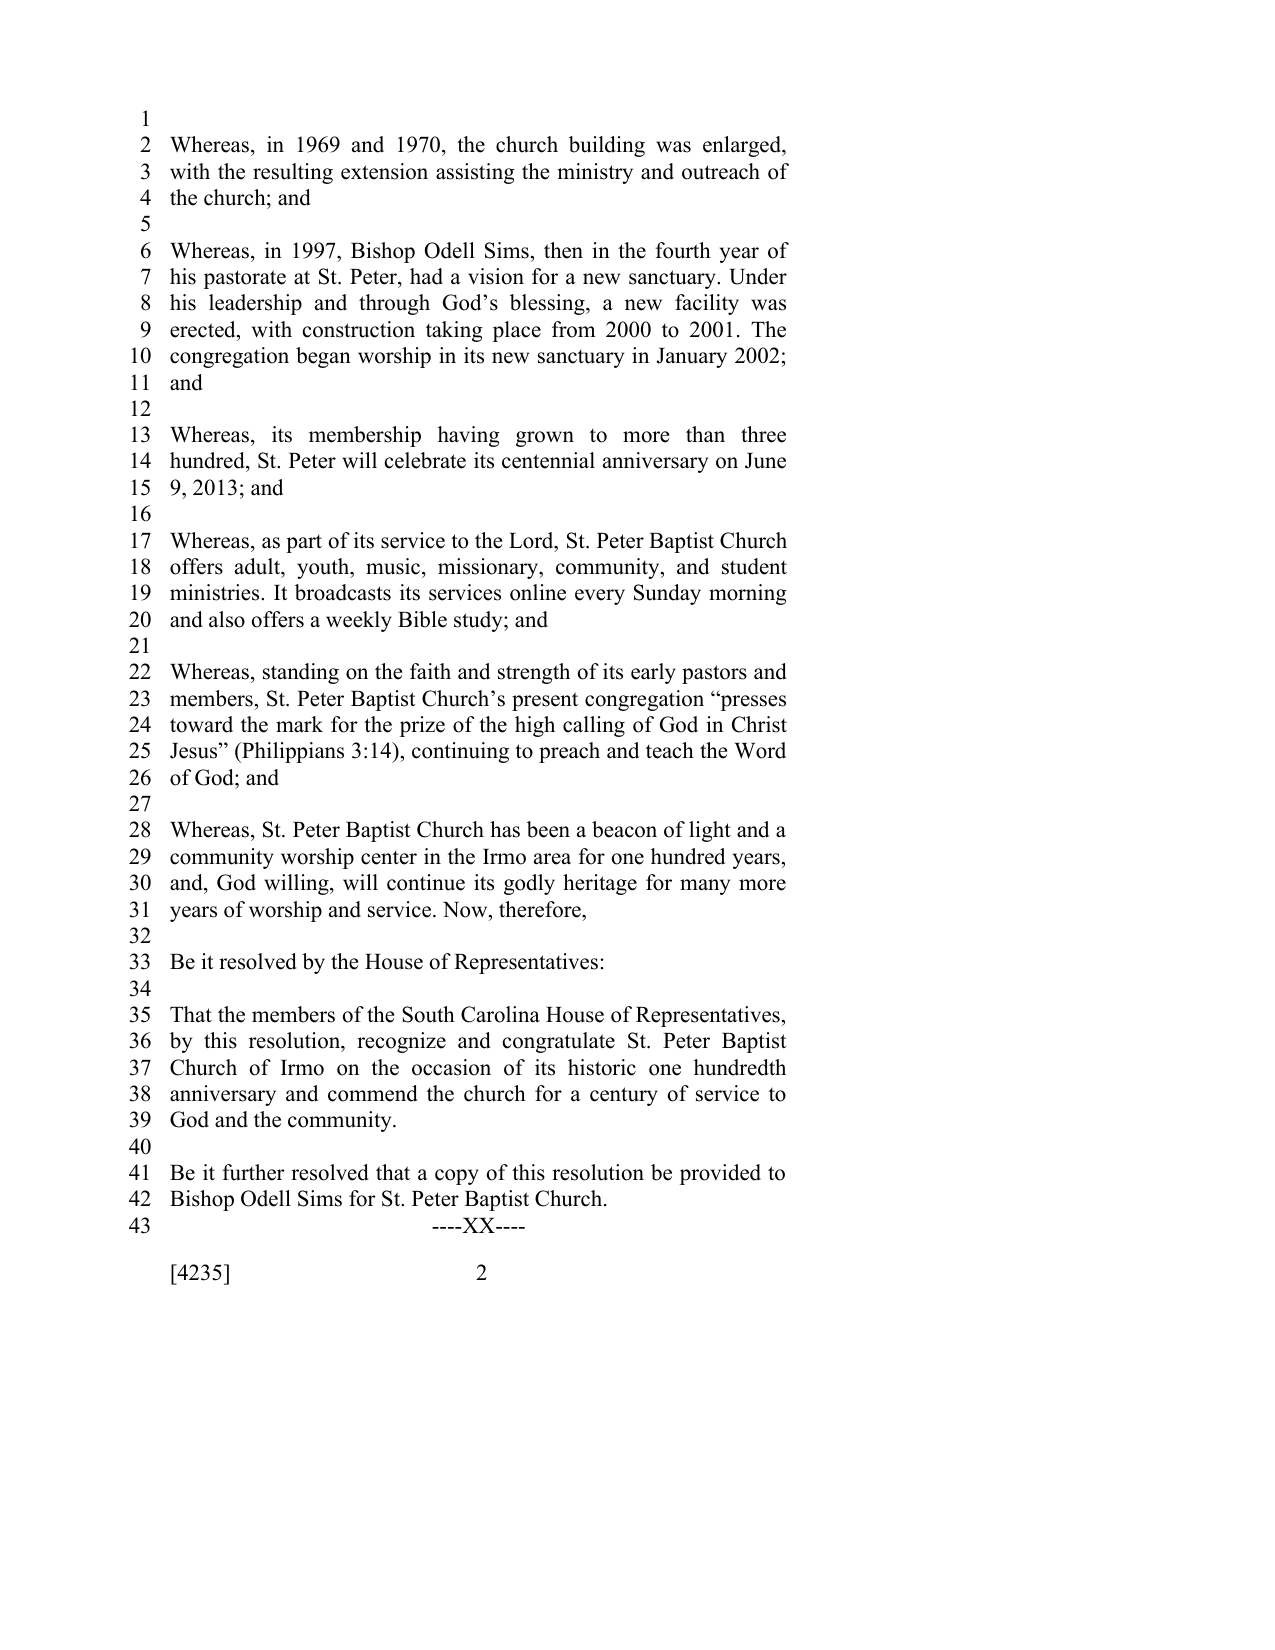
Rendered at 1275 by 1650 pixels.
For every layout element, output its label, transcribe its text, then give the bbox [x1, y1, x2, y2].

text Be it further resolved that a copy of this resolution be provided to Bishop Odell Sims for St. Peter Baptist Church. [169, 1159, 787, 1212]
text Whereas, St. Peter Baptist Church has been a beacon of light and a community worship center in the Irmo area for one hundred years, and, God willing, will continue its godly heritage for many more years of worship and service. Now, therefore, [169, 817, 787, 922]
text Whereas, as part of its service to the Lord, St. Peter Baptist Church offers adult, youth, music, missionary, community, and student ministries. It broadcasts its services online every Sunday morning and also offers a weekly Bible study; and [169, 527, 787, 632]
text ----XX---- [169, 1212, 787, 1238]
text Whereas, standing on the faith and strength of its early pastors and members, St. Peter Baptist Church’s present congregation “presses toward the mark for the prize of the high calling of God in Christ Jesus” (Philippians 3:14), continuing to preach and teach the Word of God; and [169, 658, 787, 790]
text Whereas, in 1969 and 1970, the church building was enlarged, with the resulting extension assisting the ministry and outreach of the church; and [169, 131, 787, 210]
text That the members of the South Carolina House of Representatives, by this resolution, recognize and congratulate St. Peter Baptist Church of Irmo on the occasion of its historic one hundredth anniversary and commend the church for a century of service to God and the community. [169, 1001, 787, 1133]
text Whereas, its membership having grown to more than three hundred, St. Peter will celebrate its centennial anniversary on June 9, 2013; and [169, 421, 787, 500]
text Whereas, in 1997, Bishop Odell Sims, then in the fourth year of his pastorate at St. Peter, had a vision for a new sanctuary. Under his leadership and through God’s blessing, a new facility was erected, with construction taking place from 2000 to 2001. The congregation began worship in its new sanctuary in January 2002; and [169, 237, 787, 395]
text Be it resolved by the House of Representatives: [169, 948, 787, 975]
